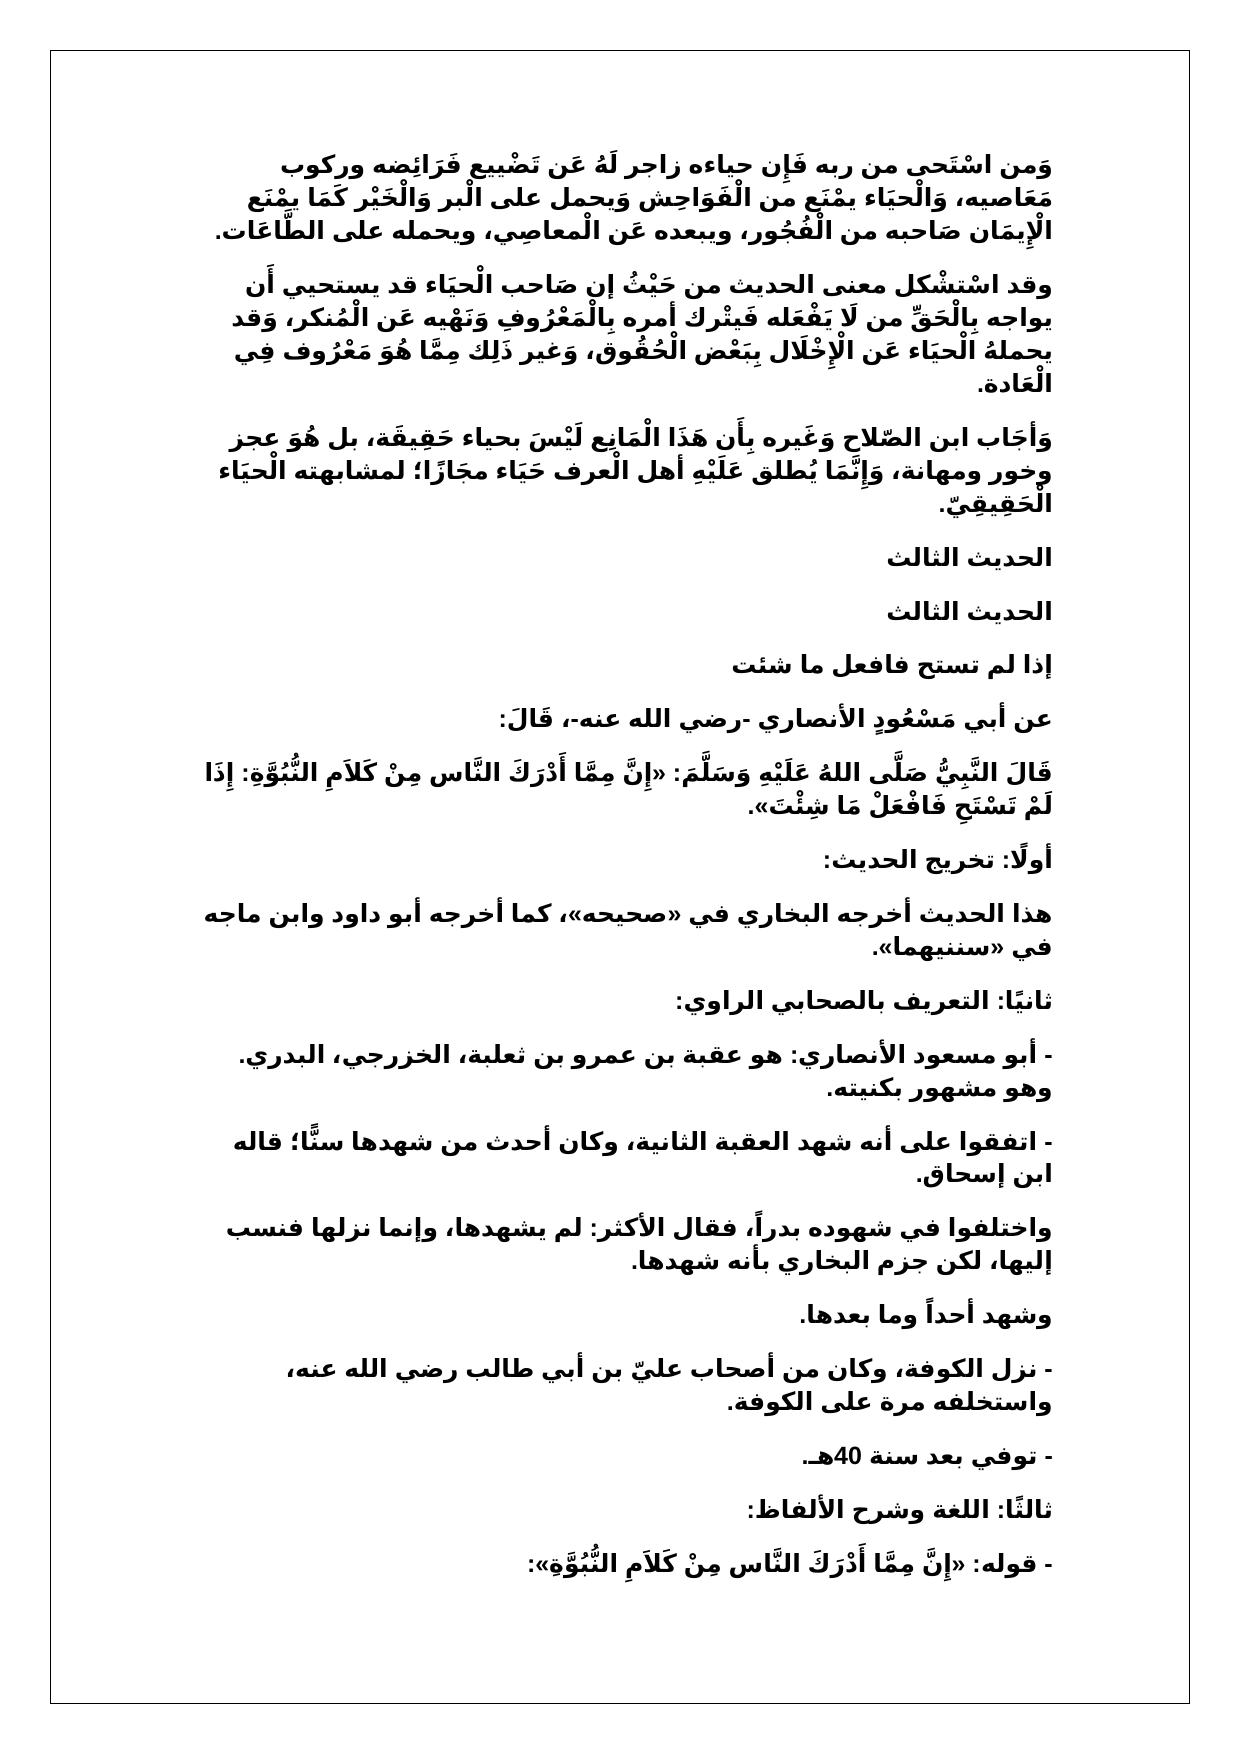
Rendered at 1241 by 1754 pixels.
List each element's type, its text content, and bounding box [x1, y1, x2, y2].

text - قوله: «إِنَّ مِمَّا أَدْرَكَ النَّاس مِنْ كَلاَمِ النُّبُوَّةِ»: [187, 1549, 1053, 1577]
text وشهد أحداً وما بعدها. [187, 1300, 1053, 1329]
text الحديث الثالث [187, 597, 1053, 625]
text وَمن اسْتَحى من ربه فَإِن حياءه زاجر لَهُ عَن تَضْييع فَرَائِضه وركوب مَعَاصيه، وَالْحيَاء يمْنَع من الْفَوَاحِش وَيحمل على الْبر وَالْخَيْر كَمَا يمْنَع الْإِيمَان صَاحبه من الْفُجُور، ويبعده عَن الْمعاصِي، ويحمله على الطَّاعَات. [187, 150, 1053, 245]
text أولًا: تخريج الحديث: [187, 845, 1053, 874]
text - توفي بعد سنة 40هـ. [187, 1441, 1053, 1470]
text واختلفوا في شهوده بدراً، فقال الأكثر: لم يشهدها، وإنما نزلها فنسب إليها، لكن جزم البخاري بأنه شهدها. [187, 1213, 1053, 1275]
text - أبو مسعود الأنصاري: هو عقبة بن عمرو بن ثعلبة، الخزرجي، البدري. وهو مشهور بكنيته. [187, 1039, 1053, 1101]
text ثالثًا: اللغة وشرح الألفاظ: [187, 1495, 1053, 1523]
text وقد اسْتشْكل معنى الحديث من حَيْثُ إن صَاحب الْحيَاء قد يستحيي أَن يواجه بِالْحَقِّ من لَا يَفْعَله فَيتْرك أمره بِالْمَعْرُوفِ وَنَهْيه عَن الْمُنكر، وَقد يحملهُ الْحيَاء عَن الْإِخْلَال بِبَعْض الْحُقُوق، وَغير ذَلِك مِمَّا هُوَ مَعْرُوف فِي الْعَادة. [187, 270, 1053, 398]
text - نزل الكوفة، وكان من أصحاب عليّ بن أبي طالب رضي الله عنه، واستخلفه مرة على الكوفة. [187, 1354, 1053, 1416]
text هذا الحديث أخرجه البخاري في «صحيحه»، كما أخرجه أبو داود وابن ماجه في «سننيهما». [187, 899, 1053, 961]
text عن أبي مَسْعُودٍ الأنصاري -رضي الله عنه-، قَالَ: [187, 704, 1053, 733]
text قَالَ النَّبِيُّ صَلَّى اللهُ عَلَيْهِ وَسَلَّمَ: «إِنَّ مِمَّا أَدْرَكَ النَّاس مِنْ كَلاَمِ النُّبُوَّةِ: إِذَا لَمْ تَسْتَحِ فَافْعَلْ مَا شِئْتَ». [187, 758, 1053, 820]
text إذا لم تستح فافعل ما شئت [187, 650, 1053, 679]
text ثانيًا: التعريف بالصحابي الراوي: [187, 986, 1053, 1014]
text الحديث الثالث [187, 543, 1053, 571]
text - اتفقوا على أنه شهد العقبة الثانية، وكان أحدث من شهدها سنًّا؛ قاله ابن إسحاق. [187, 1126, 1053, 1188]
text وَأجَاب ابن الصّلاح وَغَيره بِأَن هَذَا الْمَانِع لَيْسَ بحياء حَقِيقَة، بل هُوَ عجز وخور ومهانة، وَإِنَّمَا يُطلق عَلَيْهِ أهل الْعرف حَيَاء مجَازًا؛ لمشابهته الْحيَاء الْحَقِيقِيّ. [187, 423, 1053, 518]
